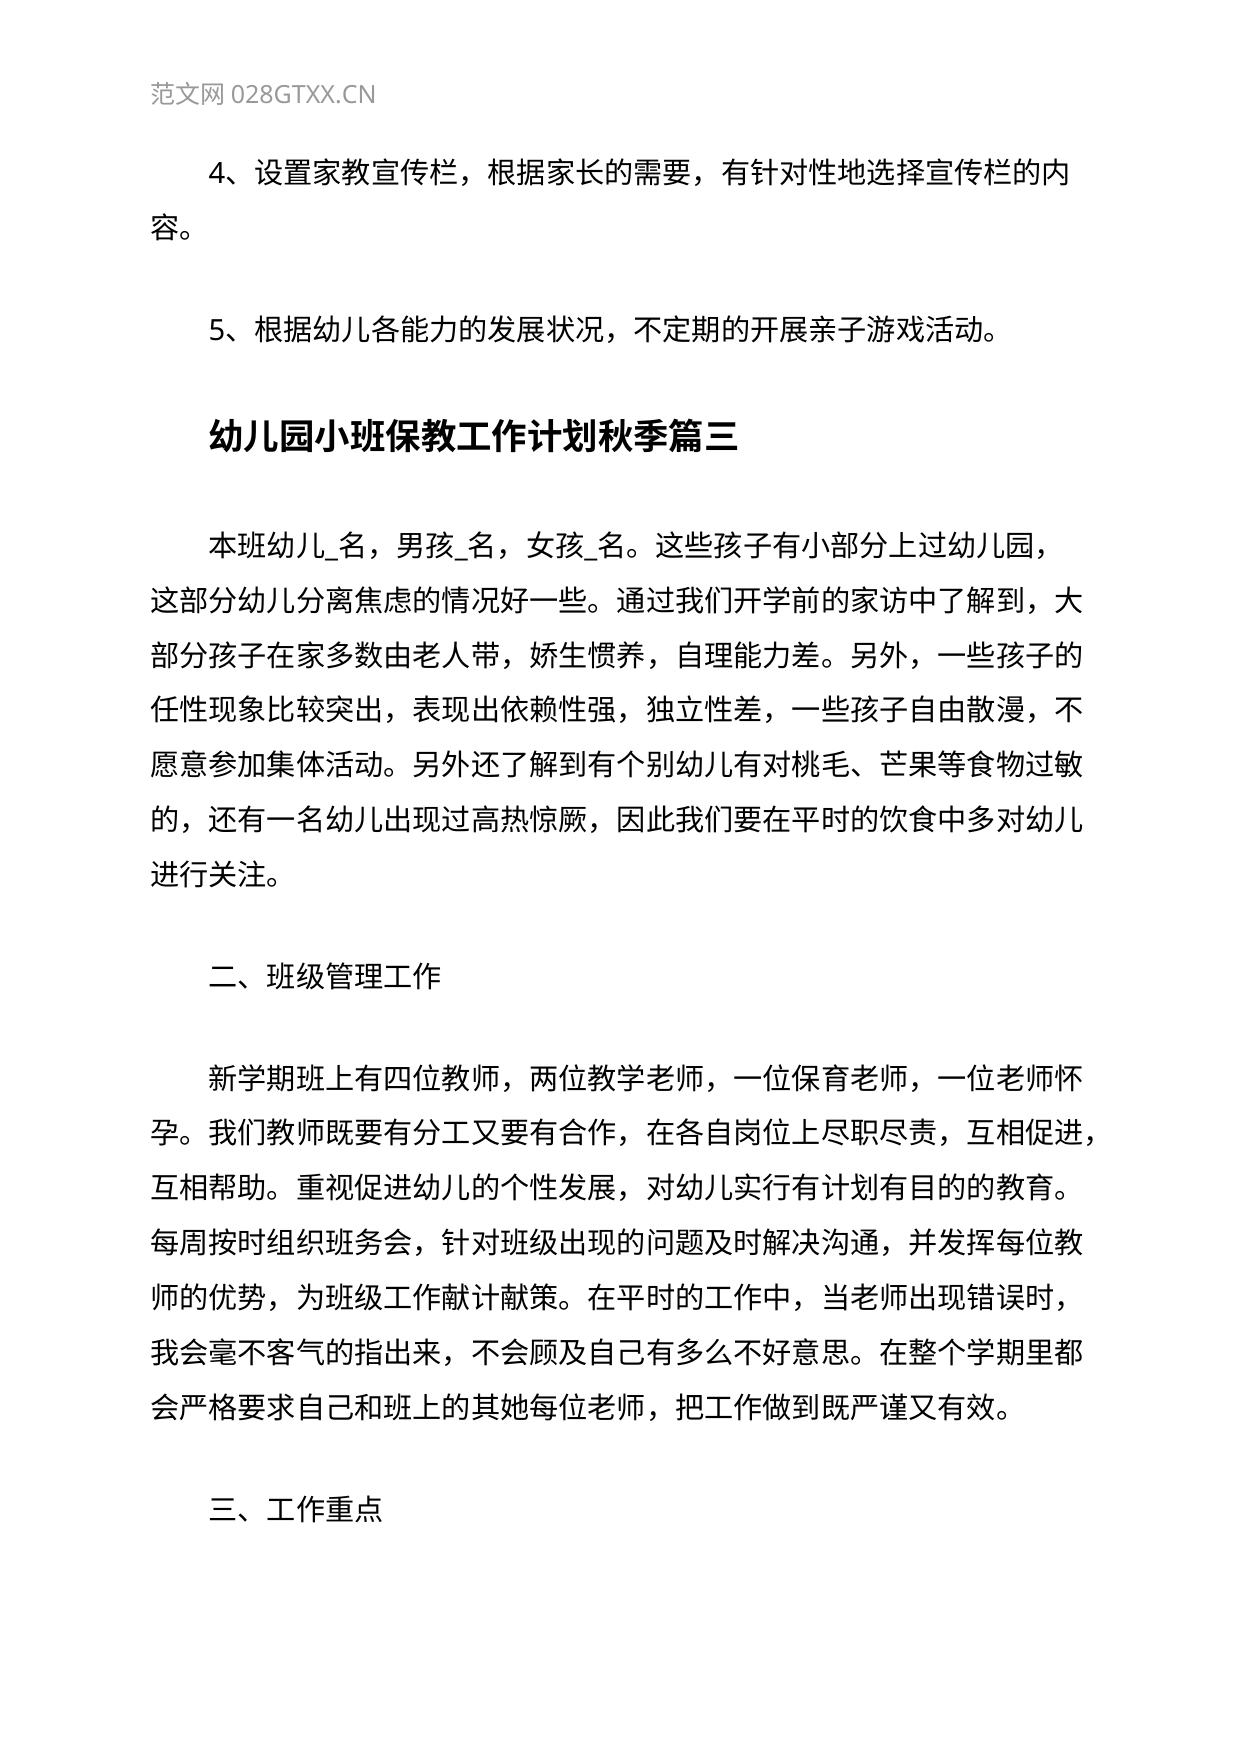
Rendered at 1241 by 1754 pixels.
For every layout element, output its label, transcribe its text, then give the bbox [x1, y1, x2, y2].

text 本班幼儿_名，男孩_名，女孩_名。这些孩子有小部分上过幼儿园，这部分幼儿分离焦虑的情况好一些。通过我们开学前的家访中了解到，大部分孩子在家多数由老人带，娇生惯养，自理能力差。另外，一些孩子的任性现象比较突出，表现出依赖性强，独立性差，一些孩子自由散漫，不愿意参加集体活动。另外还了解到有个别幼儿有对桃毛、芒果等食物过敏的，还有一名幼儿出现过高热惊厥，因此我们要在平时的饮食中多对幼儿进行关注。 [150, 522, 1090, 894]
text 幼儿园小班保教工作计划秋季篇三 [150, 409, 1090, 460]
text 三、工作重点 [150, 1486, 1090, 1529]
text 新学期班上有四位教师，两位教学老师，一位保育老师，一位老师怀孕。我们教师既要有分工又要有合作，在各自岗位上尽职尽责，互相促进，互相帮助。重视促进幼儿的个性发展，对幼儿实行有计划有目的的教育。每周按时组织班务会，针对班级出现的问题及时解决沟通，并发挥每位教师的优势，为班级工作献计献策。在平时的工作中，当老师出现错误时，我会毫不客气的指出来，不会顾及自己有多么不好意思。在整个学期里都会严格要求自己和班上的其她每位老师，把工作做到既严谨又有效。 [150, 1055, 1090, 1427]
text 4、设置家教宣传栏，根据家长的需要，有针对性地选择宣传栏的内容。 [150, 150, 1090, 247]
text 二、班级管理工作 [150, 953, 1090, 996]
text 5、根据幼儿各能力的发展状况，不定期的开展亲子游戏活动。 [150, 307, 1090, 349]
